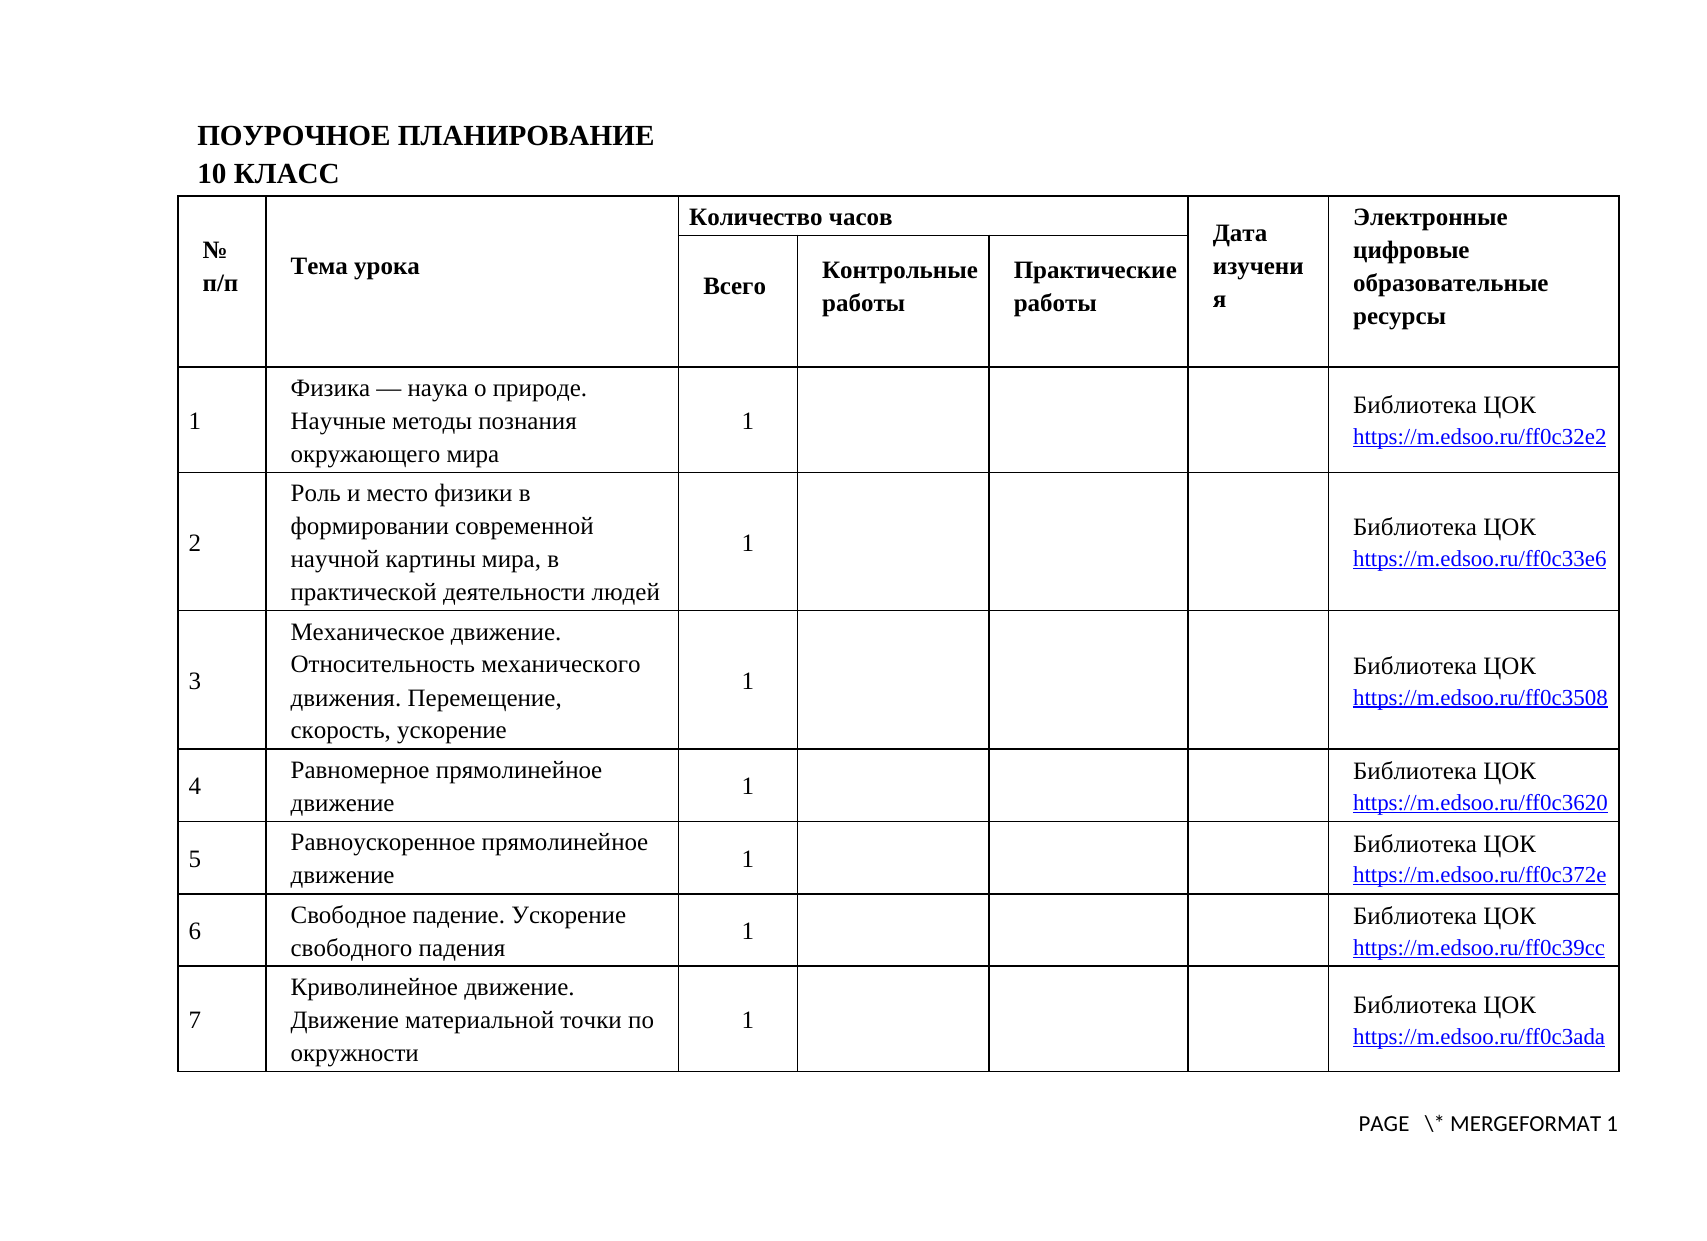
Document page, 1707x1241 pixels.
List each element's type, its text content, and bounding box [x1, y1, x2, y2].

table_cell [1189, 611, 1328, 748]
table_cell [798, 895, 988, 965]
table_cell [798, 611, 988, 748]
table_cell Механическое движение. Относительность механического движения. Перемещение, скорость, ускорение [267, 611, 678, 748]
table_cell Библиотека ЦОК https://m.edsoo.ru/ff0c39cc [1329, 895, 1618, 965]
table_cell 1 [679, 822, 797, 893]
table_cell [990, 611, 1187, 748]
table_header № п/п [179, 197, 265, 366]
table_cell Контрольные работы [798, 236, 988, 366]
table_cell [1189, 473, 1328, 610]
table_cell Равномерное прямолинейное движение [267, 750, 678, 821]
table_cell 1 [679, 368, 797, 471]
table_cell [1189, 368, 1328, 471]
table_cell [990, 967, 1187, 1071]
table_cell Свободное падение. Ускорение свободного падения [267, 895, 678, 965]
table_cell [798, 473, 988, 610]
table_cell [990, 895, 1187, 965]
table_cell 1 [679, 473, 797, 610]
table_cell 6 [179, 895, 265, 965]
table_cell [1189, 822, 1328, 893]
table_cell [1189, 750, 1328, 821]
table_header Дата изучения [1189, 197, 1328, 366]
table_cell 1 [179, 368, 265, 471]
table_cell Криволинейное движение. Движение материальной точки по окружности [267, 967, 678, 1071]
table_cell 1 [679, 611, 797, 748]
table_cell [990, 368, 1187, 471]
table_cell 1 [679, 967, 797, 1071]
table_cell [1189, 967, 1328, 1071]
table_header Электронные цифровые образовательные ресурсы [1329, 197, 1618, 366]
table_cell [798, 368, 988, 471]
table_cell Библиотека ЦОК https://m.edsoo.ru/ff0c33e6 [1329, 473, 1618, 610]
table_header Количество часов [679, 197, 1187, 234]
table_cell Физика — наука о природе. Научные методы познания окружающего мира [267, 368, 678, 471]
table_cell Библиотека ЦОК https://m.edsoo.ru/ff0c3620 [1329, 750, 1618, 821]
table_cell 5 [179, 822, 265, 893]
text 10 КЛАСС [190, 157, 1618, 190]
table_header Тема урока [267, 197, 678, 366]
table_cell Библиотека ЦОК https://m.edsoo.ru/ff0c3ada [1329, 967, 1618, 1071]
table_cell [1189, 895, 1328, 965]
table_cell [798, 750, 988, 821]
table_cell Роль и место физики в формировании современной научной картины мира, в практической деятельности людей [267, 473, 678, 610]
table_cell Всего [679, 236, 797, 366]
table_cell Практические работы [990, 236, 1187, 366]
table_cell 1 [679, 750, 797, 821]
table_cell 2 [179, 473, 265, 610]
table_cell [798, 967, 988, 1071]
text ПОУРОЧНОЕ ПЛАНИРОВАНИЕ [190, 118, 1618, 152]
table_cell 4 [179, 750, 265, 821]
table_cell [990, 750, 1187, 821]
table_cell [990, 473, 1187, 610]
table_cell Библиотека ЦОК https://m.edsoo.ru/ff0c32e2 [1329, 368, 1618, 471]
table_cell Библиотека ЦОК https://m.edsoo.ru/ff0c372e [1329, 822, 1618, 893]
table_cell Равноускоренное прямолинейное движение [267, 822, 678, 893]
table_cell 1 [679, 895, 797, 965]
table_cell 3 [179, 611, 265, 748]
table_cell [990, 822, 1187, 893]
table_cell [798, 822, 988, 893]
table_cell 7 [179, 967, 265, 1071]
table_cell Библиотека ЦОК https://m.edsoo.ru/ff0c3508 [1329, 611, 1618, 748]
